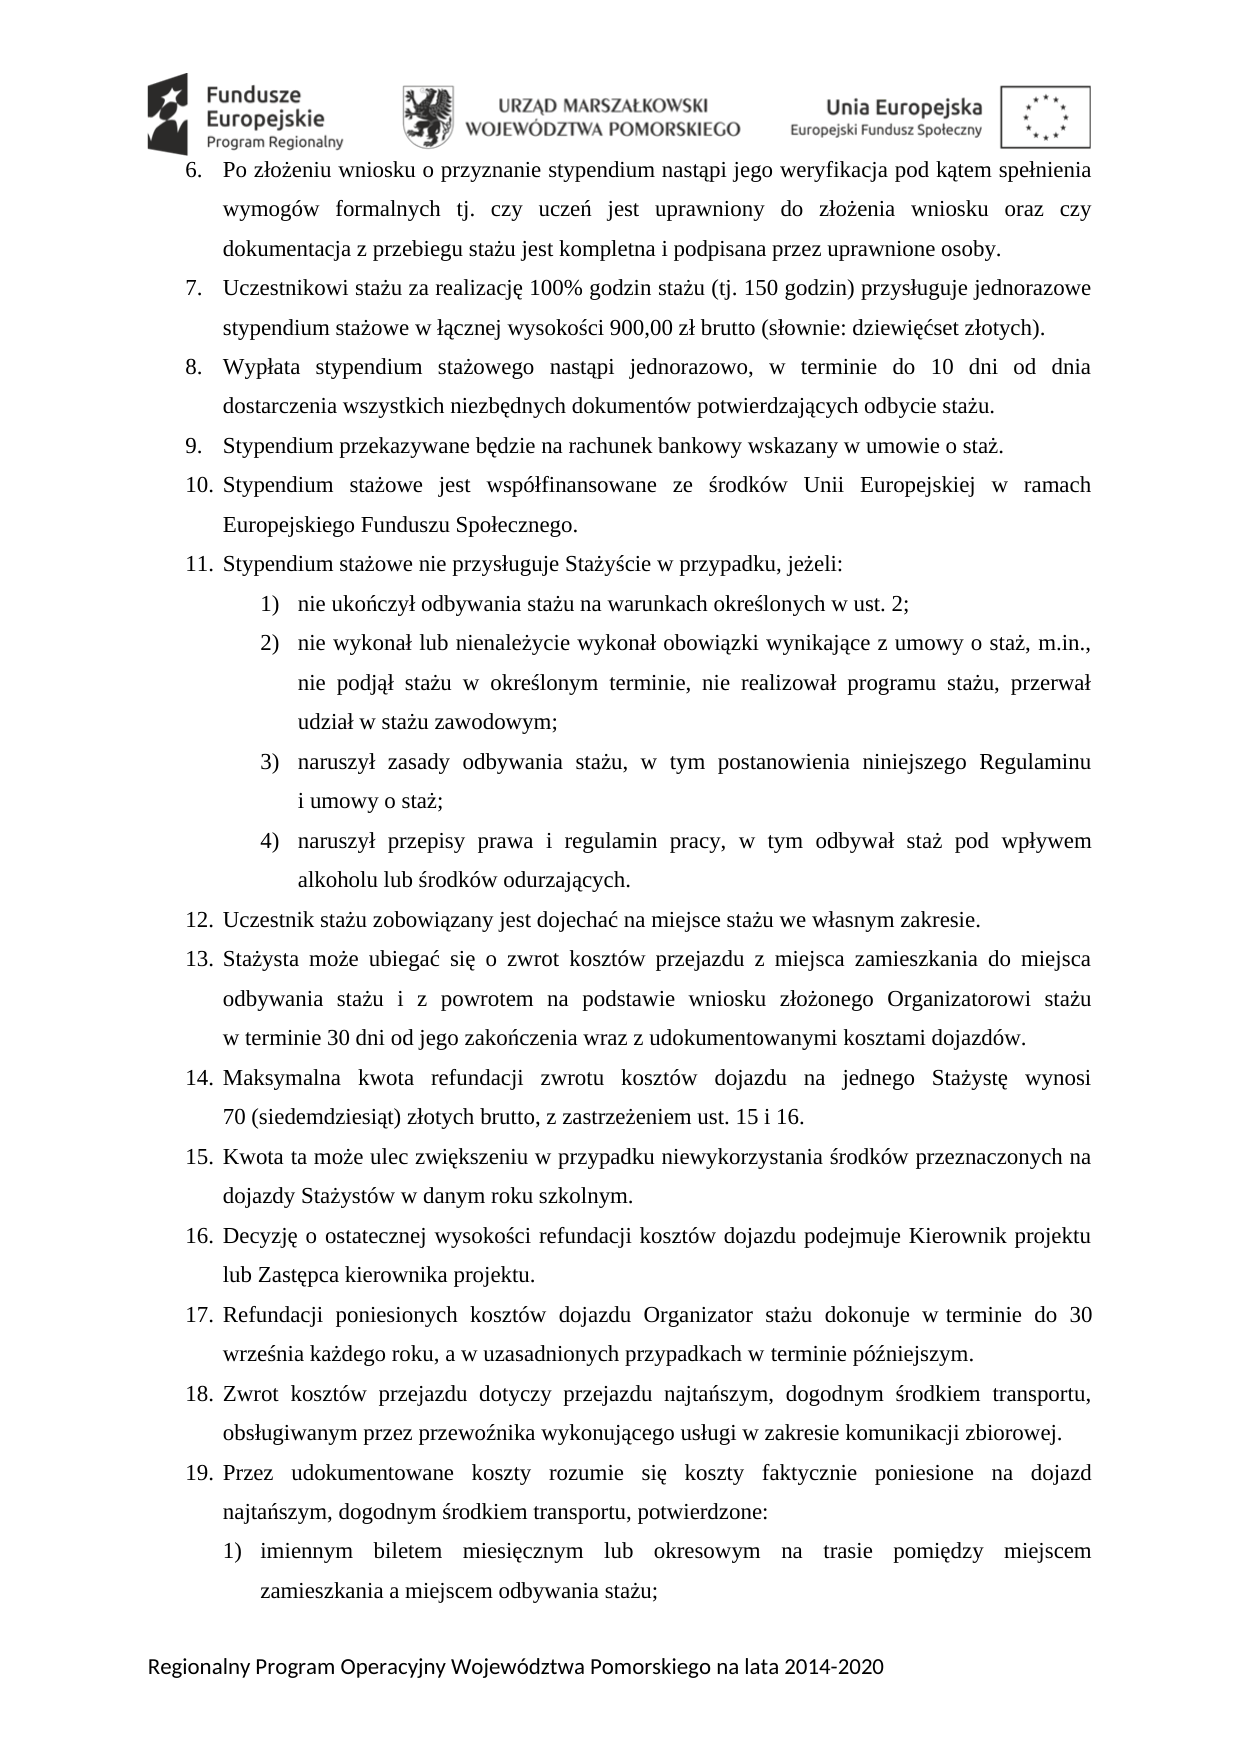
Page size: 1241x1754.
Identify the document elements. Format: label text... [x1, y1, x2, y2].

list Wypłata stypendium stażowego nastąpi jednorazowo, w terminie do 10 dni od dnia dostarczenia wszystkich niezbędnych dokumentów potwierdzających odbycie stażu. [185, 353, 1093, 419]
list nie ukończył odbywania stażu na warunkach określonych w ust. 2; [260, 590, 1093, 616]
list naruszył zasady odbywania stażu, w tym postanowienia niniejszego Regulaminu i umowy o staż; [260, 748, 1093, 814]
list Uczestnik stażu zobowiązany jest dojechać na miejsce stażu we własnym zakresie. [185, 906, 1093, 932]
list Stypendium stażowe jest współfinansowane ze środków Unii Europejskiej w ramach Europejskiego Funduszu Społecznego. [185, 472, 1093, 537]
list Po złożeniu wniosku o przyznanie stypendium nastąpi jego weryfikacja pod kątem spełnienia wymogów formalnych tj. czy uczeń jest uprawniony do złożenia wniosku oraz czy dokumentacja z przebiegu stażu jest kompletna i podpisana przez uprawnione osoby. [185, 156, 1093, 261]
list nie wykonał lub nienależycie wykonał obowiązki wynikające z umowy o staż, m.in., nie podjął stażu w określonym terminie, nie realizował programu stażu, przerwał udział w stażu zawodowym; [260, 629, 1093, 735]
list Stypendium przekazywane będzie na rachunek bankowy wskazany w umowie o staż. [185, 432, 1093, 458]
list Stypendium stażowe nie przysługuje Stażyście w przypadku, jeżeli: [185, 551, 1093, 577]
list Zwrot kosztów przejazdu dotyczy przejazdu najtańszym, dogodnym środkiem transportu, obsługiwanym przez przewoźnika wykonującego usługi w zakresie komunikacji zbiorowej. [185, 1379, 1093, 1445]
list Stażysta może ubiegać się o zwrot kosztów przejazdu z miejsca zamieszkania do miejsca odbywania stażu i z powrotem na podstawie wniosku złożonego Organizatorowi stażu w terminie 30 dni od jego zakończenia wraz z udokumentowanymi kosztami dojazdów. [185, 945, 1093, 1051]
list Refundacji poniesionych kosztów dojazdu Organizator stażu dokonuje w terminie do 30 września każdego roku, a w uzasadnionych przypadkach w terminie późniejszym. [185, 1301, 1093, 1366]
list Maksymalna kwota refundacji zwrotu kosztów dojazdu na jednego Stażystę wynosi 70 (siedemdziesiąt) złotych brutto, z zastrzeżeniem ust. 15 i 16. [185, 1064, 1093, 1129]
list Decyzję o ostatecznej wysokości refundacji kosztów dojazdu podejmuje Kierownik projektu lub Zastępca kierownika projektu. [185, 1222, 1093, 1287]
list Uczestnikowi stażu za realizację 100% godzin stażu (tj. 150 godzin) przysługuje jednorazowe stypendium stażowe w łącznej wysokości 900,00 zł brutto (słownie: dziewięćset złotych). [185, 274, 1093, 340]
list Przez udokumentowane koszty rozumie się koszty faktycznie poniesione na dojazd najtańszym, dogodnym środkiem transportu, potwierdzone: [185, 1458, 1093, 1524]
list Kwota ta może ulec zwiększeniu w przypadku niewykorzystania środków przeznaczonych na dojazdy Stażystów w danym roku szkolnym. [185, 1143, 1093, 1208]
list imiennym biletem miesięcznym lub okresowym na trasie pomiędzy miejscem zamieszkania a miejscem odbywania stażu; [223, 1537, 1093, 1603]
picture [147, 73, 1091, 156]
list naruszył przepisy prawa i regulamin pracy, w tym odbywał staż pod wpływem alkoholu lub środków odurzających. [260, 827, 1093, 893]
